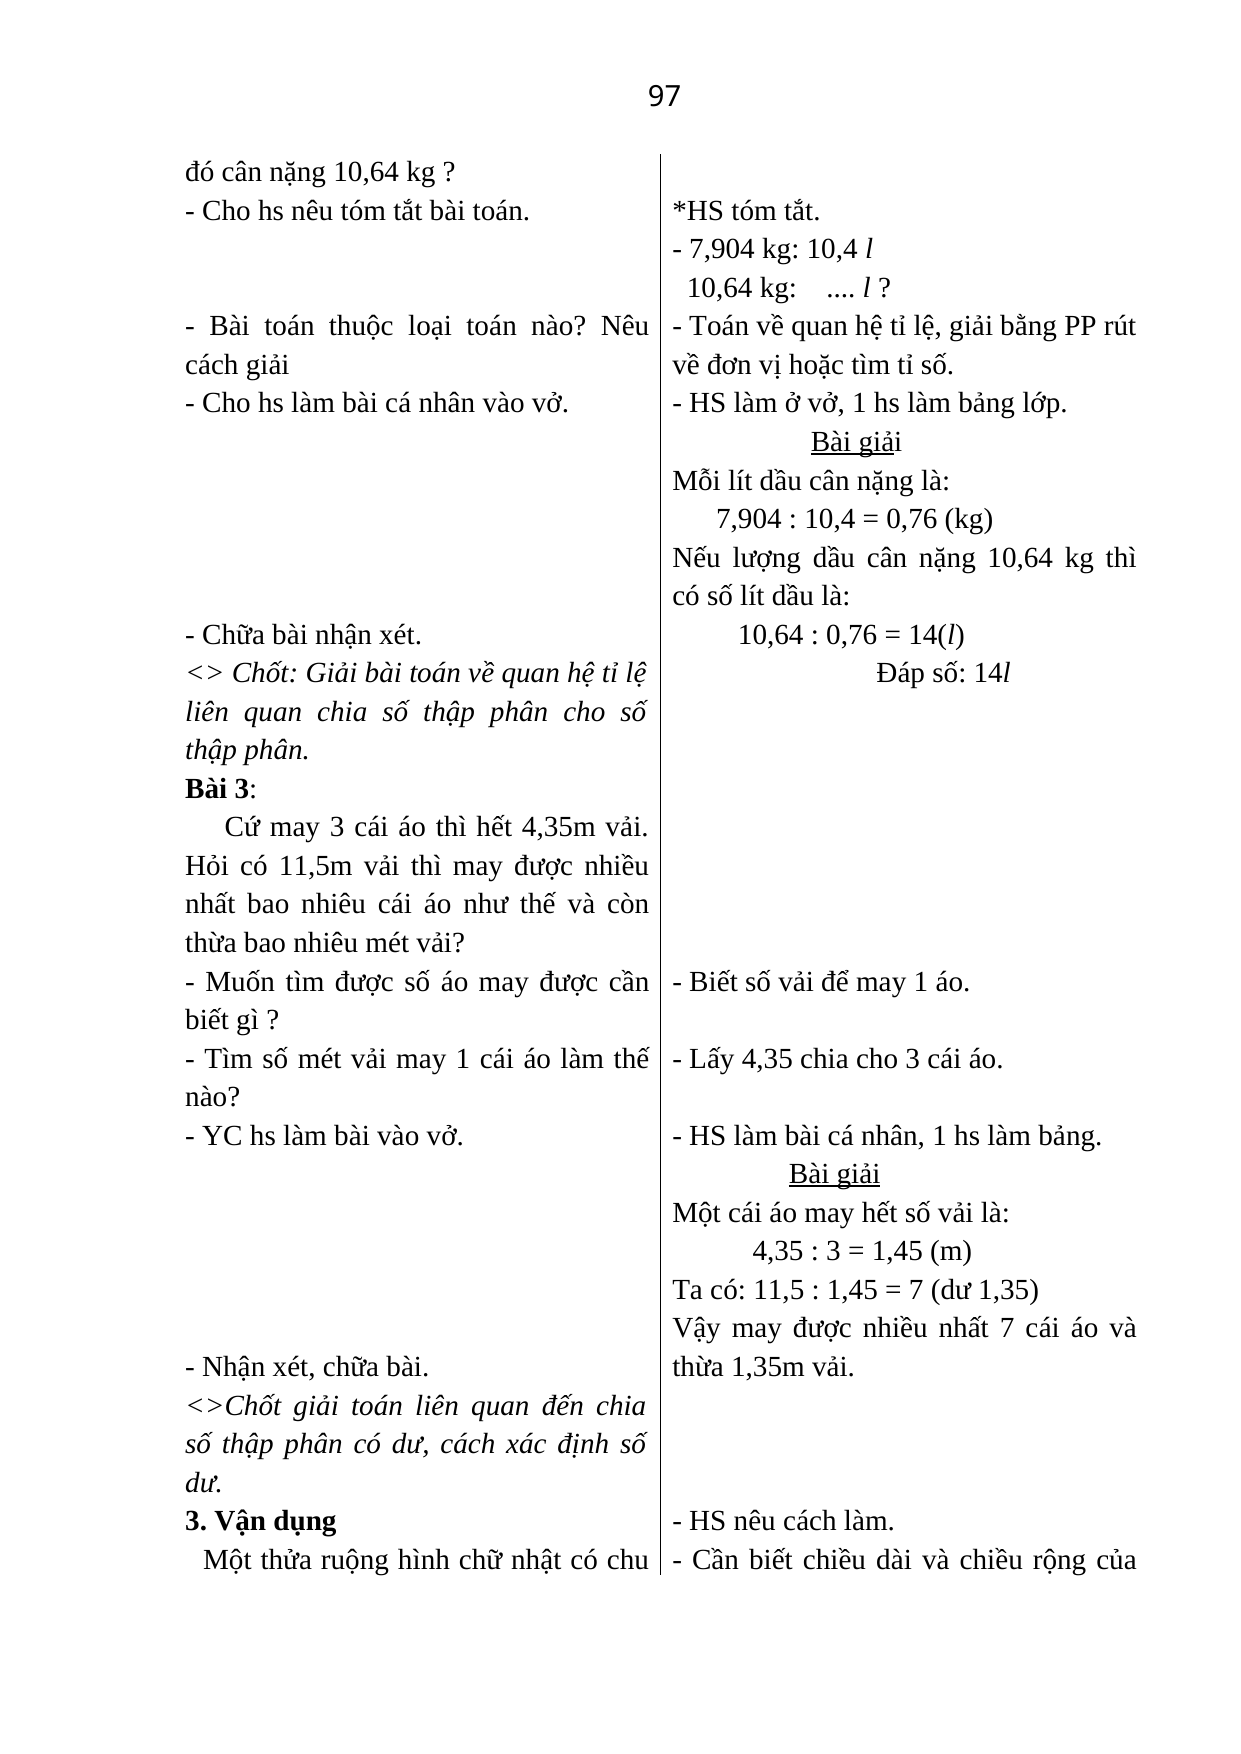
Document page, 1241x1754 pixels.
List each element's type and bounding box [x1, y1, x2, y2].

table_header [661, 154, 1148, 1575]
table_header [174, 154, 660, 1575]
